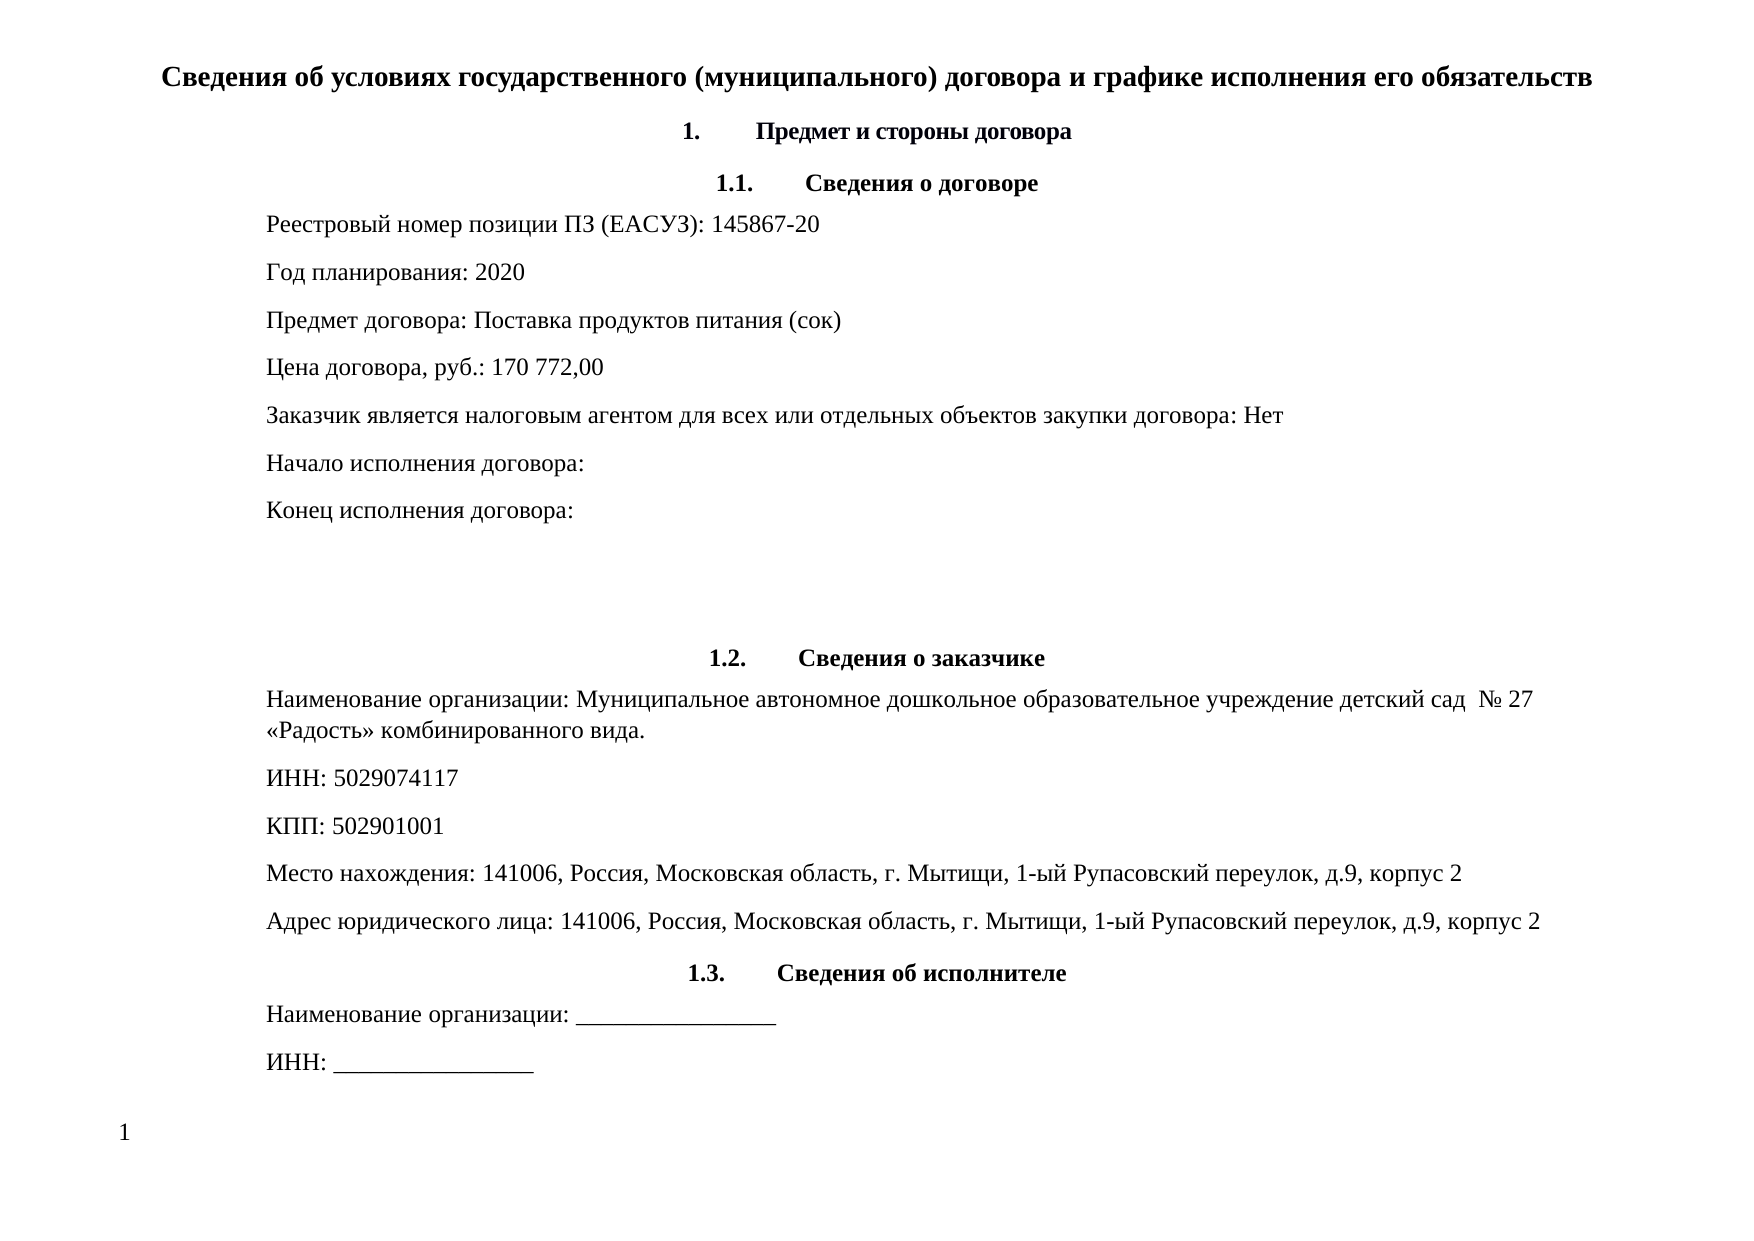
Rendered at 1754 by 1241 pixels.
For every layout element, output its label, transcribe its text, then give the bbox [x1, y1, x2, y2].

text КПП: [266, 811, 1636, 839]
subtitle Сведения о заказчике [118, 643, 1636, 672]
title и графике исполнения его обязательств [118, 59, 1636, 93]
text Наименование организации: [266, 684, 1636, 744]
subtitle Сведения об исполнителе [118, 958, 1636, 987]
subtitle Сведения о [118, 168, 1636, 197]
text ИНН: [266, 1047, 1636, 1076]
text Конец исполнения : [266, 496, 1636, 524]
text Заказчик является налоговым агентом для всех или отдельных объектов закупки : [266, 400, 1636, 429]
text Цена , руб.: [266, 352, 1636, 381]
text Предмет : [266, 305, 1636, 333]
text Наименование организации: [266, 999, 1636, 1028]
text ИНН: [266, 763, 1636, 792]
text Адрес юридического лица: [266, 906, 1636, 935]
subtitle Предмет и стороны [118, 116, 1636, 145]
text Начало исполнения : [266, 448, 1636, 477]
text Место нахождения: [266, 858, 1636, 887]
